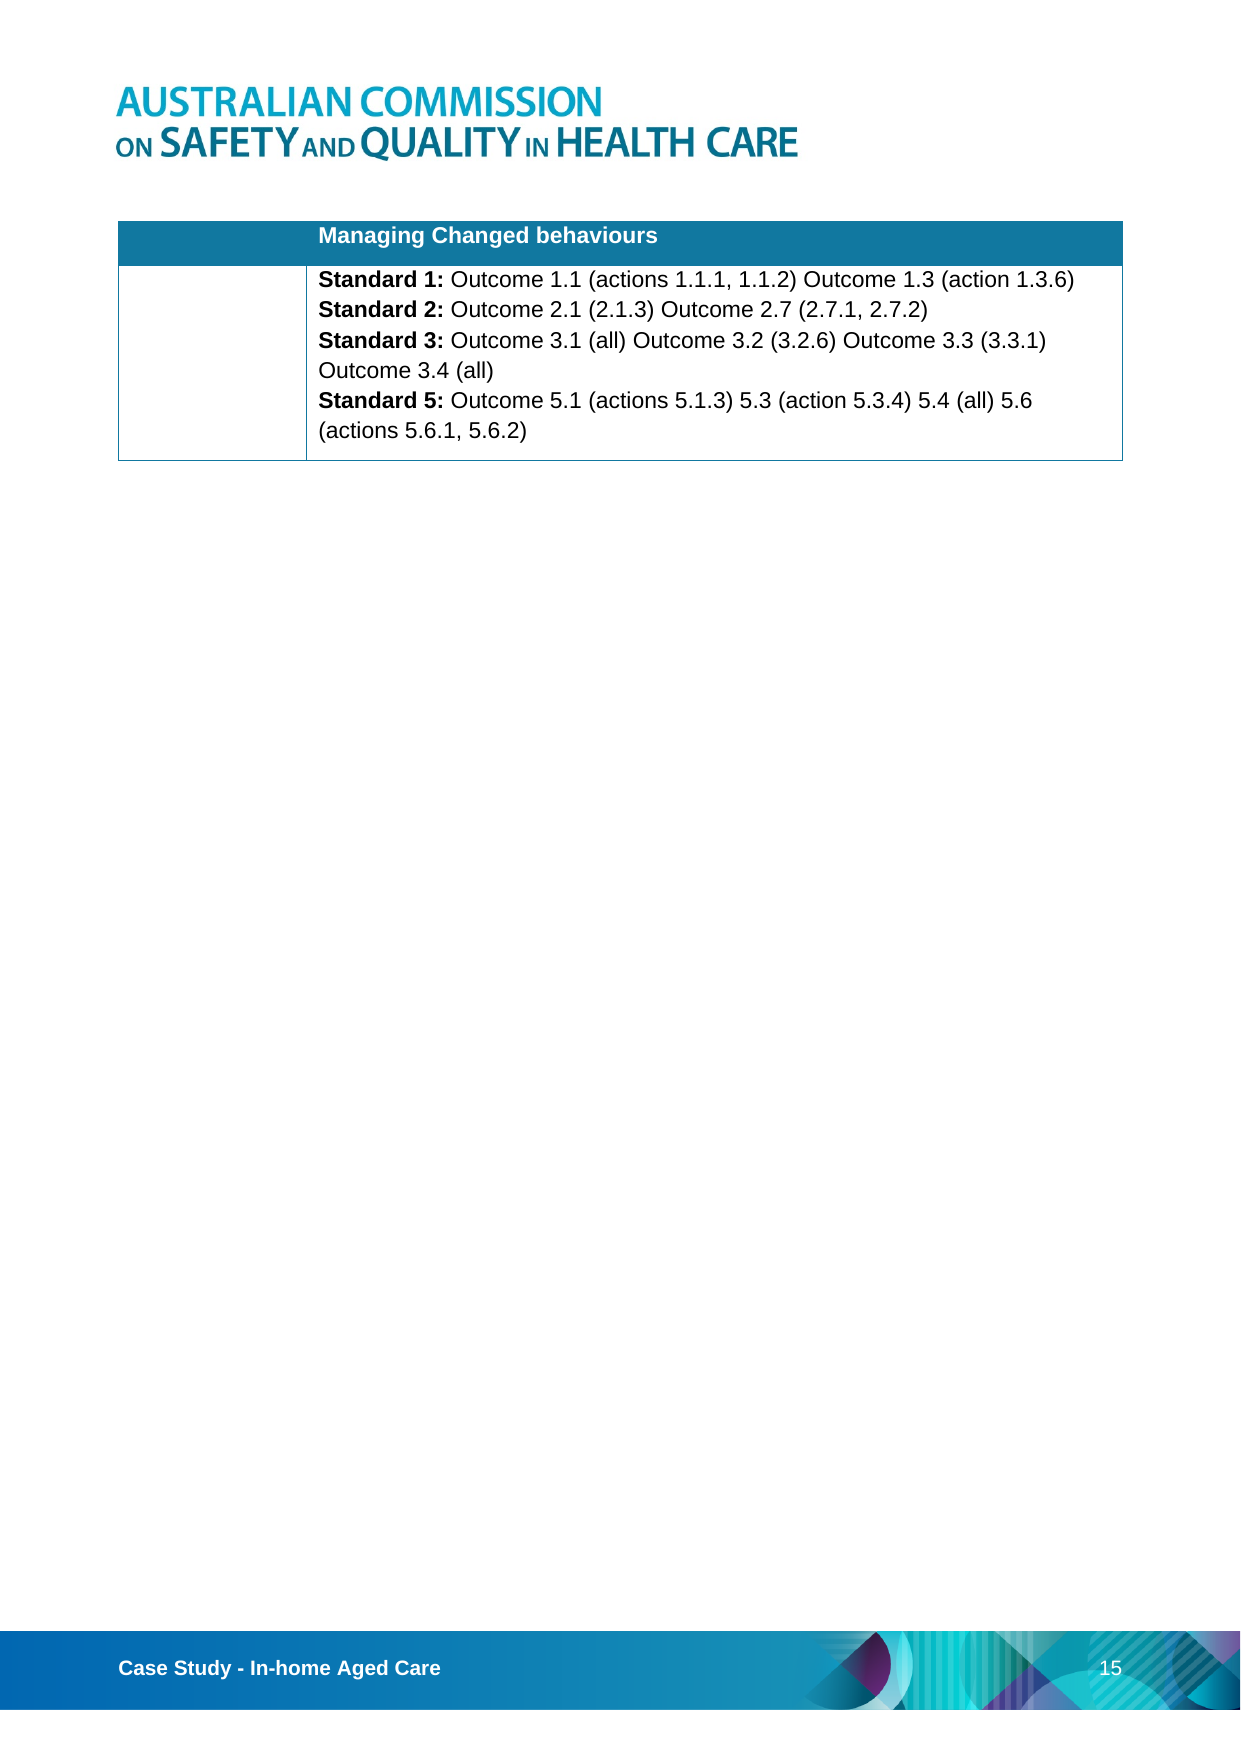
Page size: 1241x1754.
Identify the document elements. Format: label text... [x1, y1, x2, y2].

picture [0, 1631, 1241, 1749]
table_header [119, 223, 306, 265]
table_header Managing Changed behaviours [307, 223, 1122, 265]
picture [103, 73, 810, 164]
table_cell [119, 266, 306, 460]
